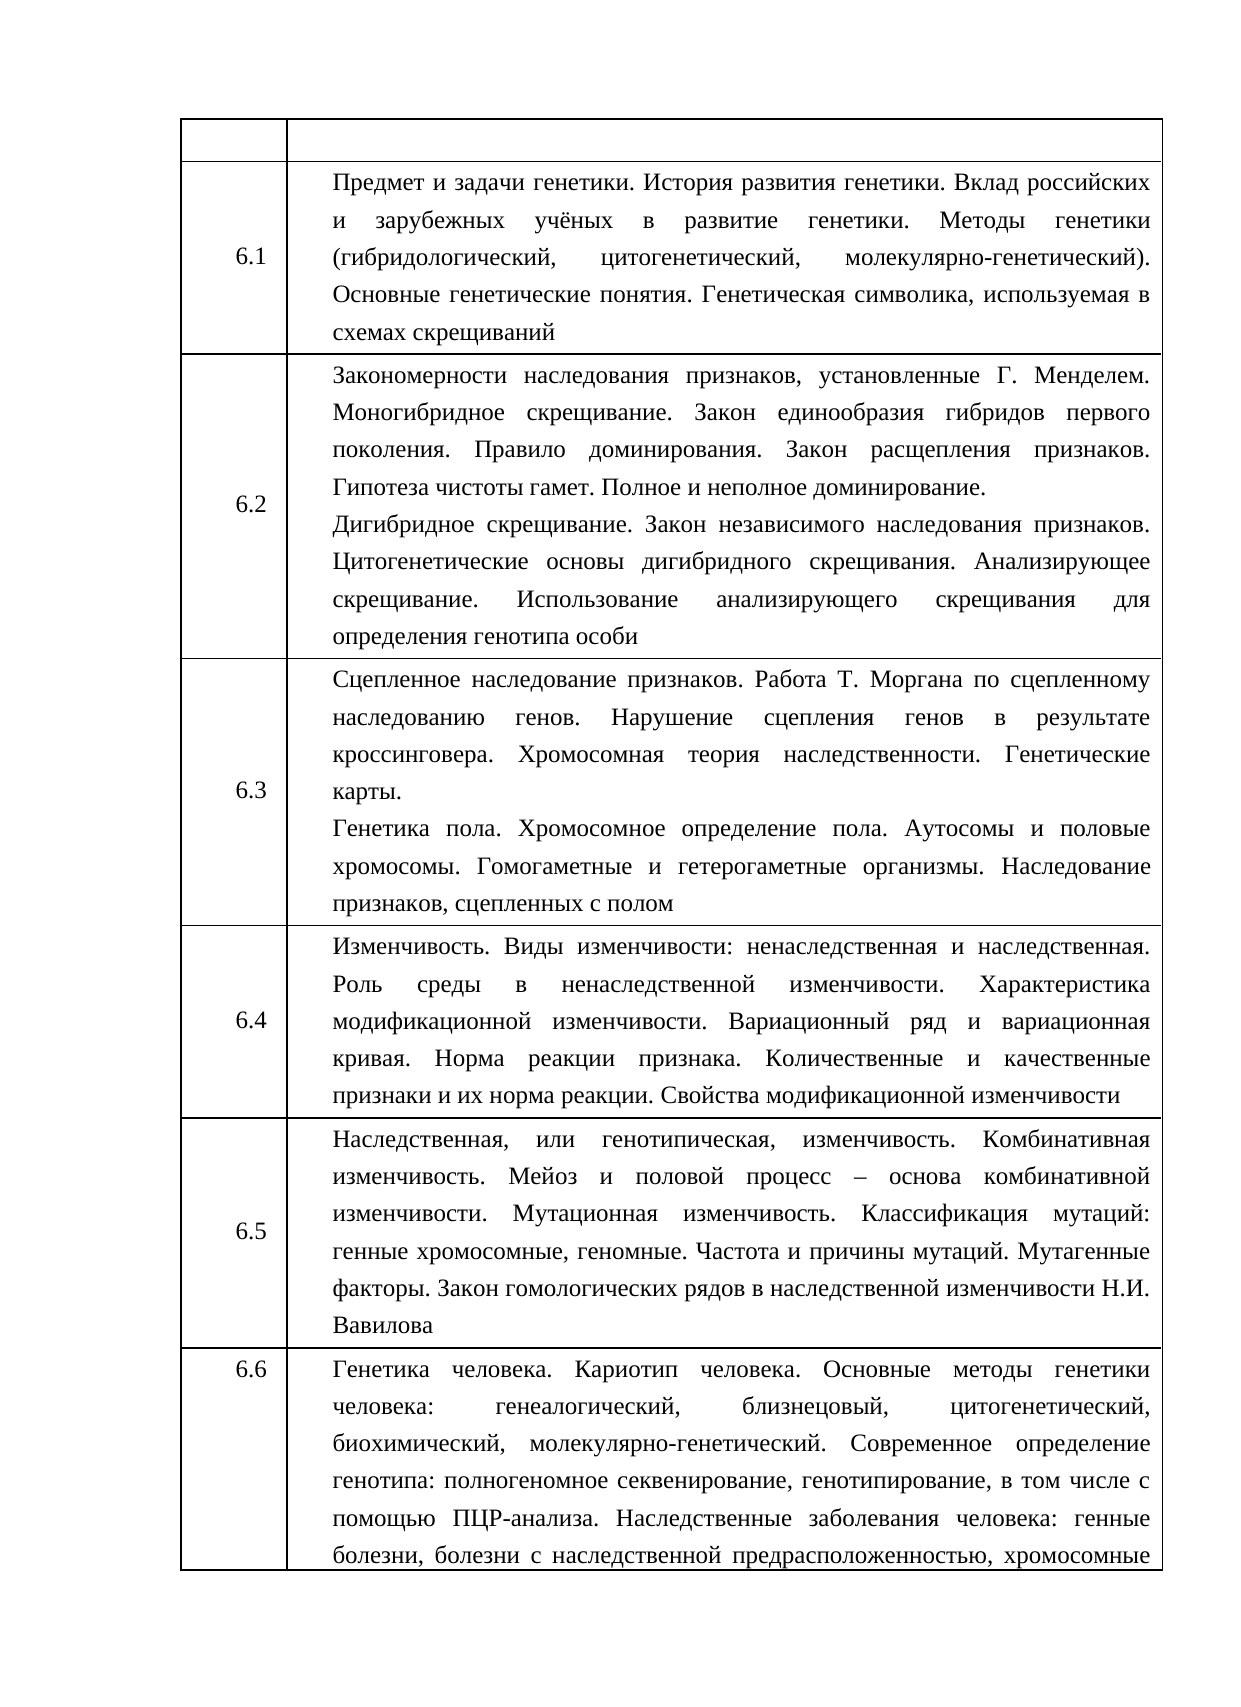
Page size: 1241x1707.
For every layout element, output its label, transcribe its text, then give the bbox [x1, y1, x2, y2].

table_cell 6.3 [182, 659, 286, 925]
table_cell Сцепленное наследование признаков. Работа Т. Моргана по сцепленному наследованию генов. Нарушение сцепления генов в результате кроссинговера. Хромосомная теория наследственности. Генетические карты. Генетика пола. Хромосомное определение пола. Аутосомы и половые хромосомы. Гомогаметные и гетерогаметные организмы. Наследование признаков, сцепленных с полом [288, 658, 1162, 925]
table_cell Закономерности наследования признаков, установленные Г. Менделем. Моногибридное скрещивание. Закон единообразия гибридов первого поколения. Правило доминирования. Закон расщепления признаков. Гипотеза чистоты гамет. Полное и неполное доминирование. Дигибридное скрещивание. Закон независимого наследования признаков. Цитогенетические основы дигибридного скрещивания. Анализирующее скрещивание. Использование анализирующего скрещивания для определения генотипа особи [288, 353, 1162, 658]
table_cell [288, 120, 1162, 161]
table_cell Изменчивость. Виды изменчивости: ненаследственная и наследственная. Роль среды в ненаследственной изменчивости. Характеристика модификационной изменчивости. Вариационный ряд и вариационная кривая. Норма реакции признака. Количественные и качественные признаки и их норма реакции. Свойства модификационной изменчивости [288, 925, 1162, 1117]
table_cell 6.6 [182, 1349, 286, 1569]
table_cell Наследственная, или генотипическая, изменчивость. Комбинативная изменчивость. Мейоз и половой процесс – основа комбинативной изменчивости. Мутационная изменчивость. Классификация мутаций: генные хромосомные, геномные. Частота и причины мутаций. Мутагенные факторы. Закон гомологических рядов в наследственной изменчивости Н.И. Вавилова [288, 1117, 1162, 1347]
table_cell 6.4 [182, 926, 286, 1117]
table_cell 6 [182, 120, 286, 161]
table_cell 6.5 [182, 1119, 286, 1347]
table_cell 6.1 [182, 162, 286, 353]
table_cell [288, 1347, 1162, 1569]
table_cell Предмет и задачи генетики. История развития генетики. Вклад российских и зарубежных учёных в развитие генетики. Методы генетики (гибридологический, цитогенетический, молекулярно-генетический). Основные генетические понятия. Генетическая символика, используемая в схемах скрещиваний [288, 161, 1162, 353]
table_cell 6.2 [182, 355, 286, 658]
